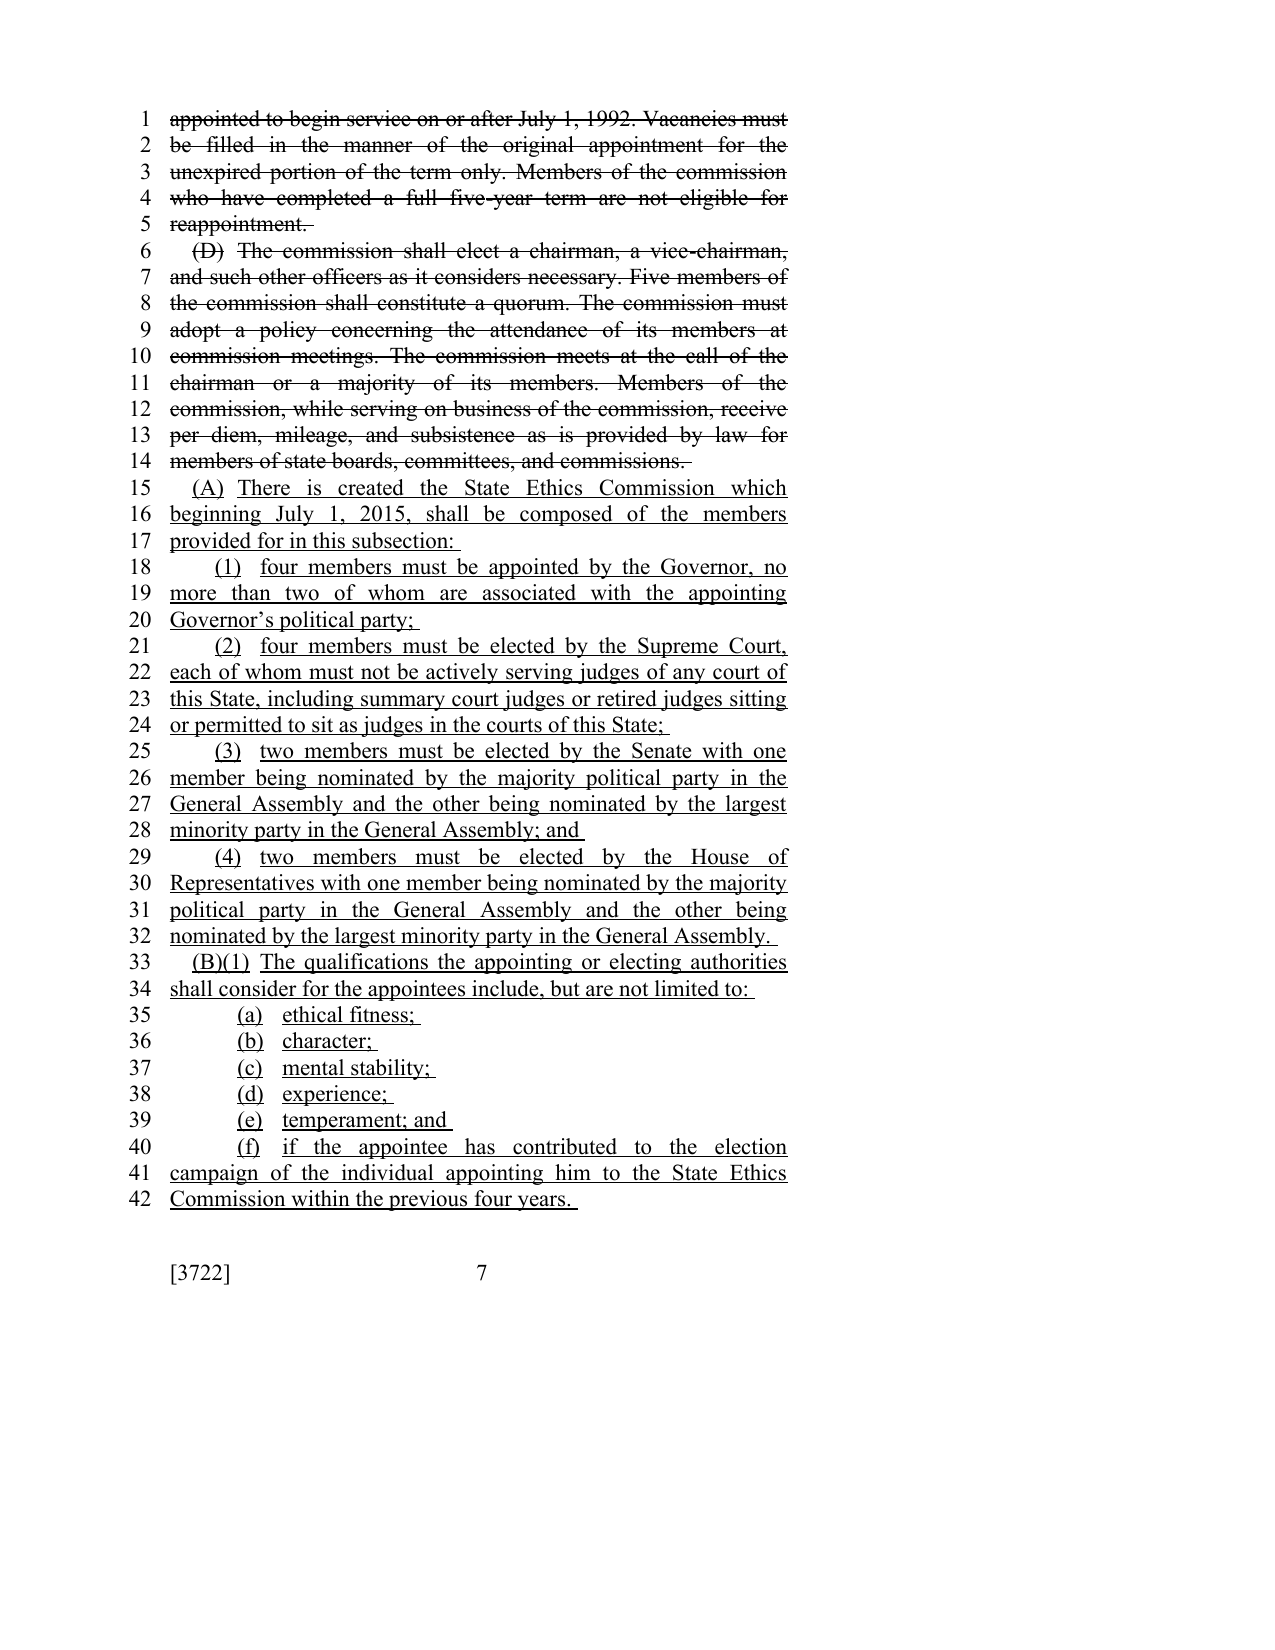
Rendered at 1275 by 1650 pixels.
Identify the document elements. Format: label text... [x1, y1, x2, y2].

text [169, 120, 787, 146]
text (4) two members must be elected by the House of Representatives with one member being nominated by the majority political party in the General Assembly and the other being nominated by the largest minority party in the General Assembly. [169, 893, 787, 919]
text (a) ethical fitness; [169, 1001, 787, 1027]
text (4) two members must be elected by the House of Representatives with one member being nominated by the majority political party in the General Assembly and the other being nominated by the largest minority party in the General Assembly. [169, 843, 787, 892]
text (3) two members must be elected by the Senate with one member being nominated by the majority political party in the General Assembly and the other being nominated by the largest minority party in the General Assembly; and [169, 814, 787, 843]
text (4) two members must be elected by the House of Representatives with one member being nominated by the majority political party in the General Assembly and the other being nominated by the largest minority party in the General Assembly. [169, 920, 787, 948]
text (2) four members must be elected by the Supreme Court, each of whom must not be actively serving judges of any court of this State, including summary court judges or retired judges sitting or permitted to sit as judges in the courts of this State; [169, 632, 787, 681]
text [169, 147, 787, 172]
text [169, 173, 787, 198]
text (A) There is created the State Ethics Commission which beginning July 1, 2015, shall be composed of the members provided for in this subsection: [169, 524, 787, 553]
text (3) two members must be elected by the Senate with one member being nominated by the majority political party in the General Assembly and the other being nominated by the largest minority party in the General Assembly; and [169, 737, 787, 787]
text (A) There is created the State Ethics Commission which beginning July 1, 2015, shall be composed of the members provided for in this subsection: [169, 474, 787, 523]
text (d) experience; [169, 1080, 787, 1106]
text (c) mental stability; [169, 1054, 787, 1080]
text (B)(1) The qualifications the appointing or electing authorities shall consider for the appointees include, but are not limited to: [169, 948, 787, 1001]
text (2) four members must be elected by the Supreme Court, each of whom must not be actively serving judges of any court of this State, including summary court judges or retired judges sitting or permitted to sit as judges in the courts of this State; [169, 682, 787, 708]
text (3) two members must be elected by the Senate with one member being nominated by the majority political party in the General Assembly and the other being nominated by the largest minority party in the General Assembly; and [169, 788, 787, 813]
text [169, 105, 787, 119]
text (f) if the appointee has contributed to the election campaign of the individual appointing him to the State Ethics Commission within the previous four years. [169, 1133, 787, 1182]
text (b) character; [169, 1027, 787, 1054]
text (2) four members must be elected by the Supreme Court, each of whom must not be actively serving judges of any court of this State, including summary court judges or retired judges sitting or permitted to sit as judges in the courts of this State; [169, 709, 787, 737]
text (1) four members must be appointed by the Governor, no more than two of whom are associated with the appointing Governor’s political party; [169, 553, 787, 602]
text (e) temperament; and [169, 1106, 787, 1133]
text (1) four members must be appointed by the Governor, no more than two of whom are associated with the appointing Governor’s political party; [169, 603, 787, 632]
text (f) if the appointee has contributed to the election campaign of the individual appointing him to the State Ethics Commission within the previous four years. [169, 1183, 787, 1212]
